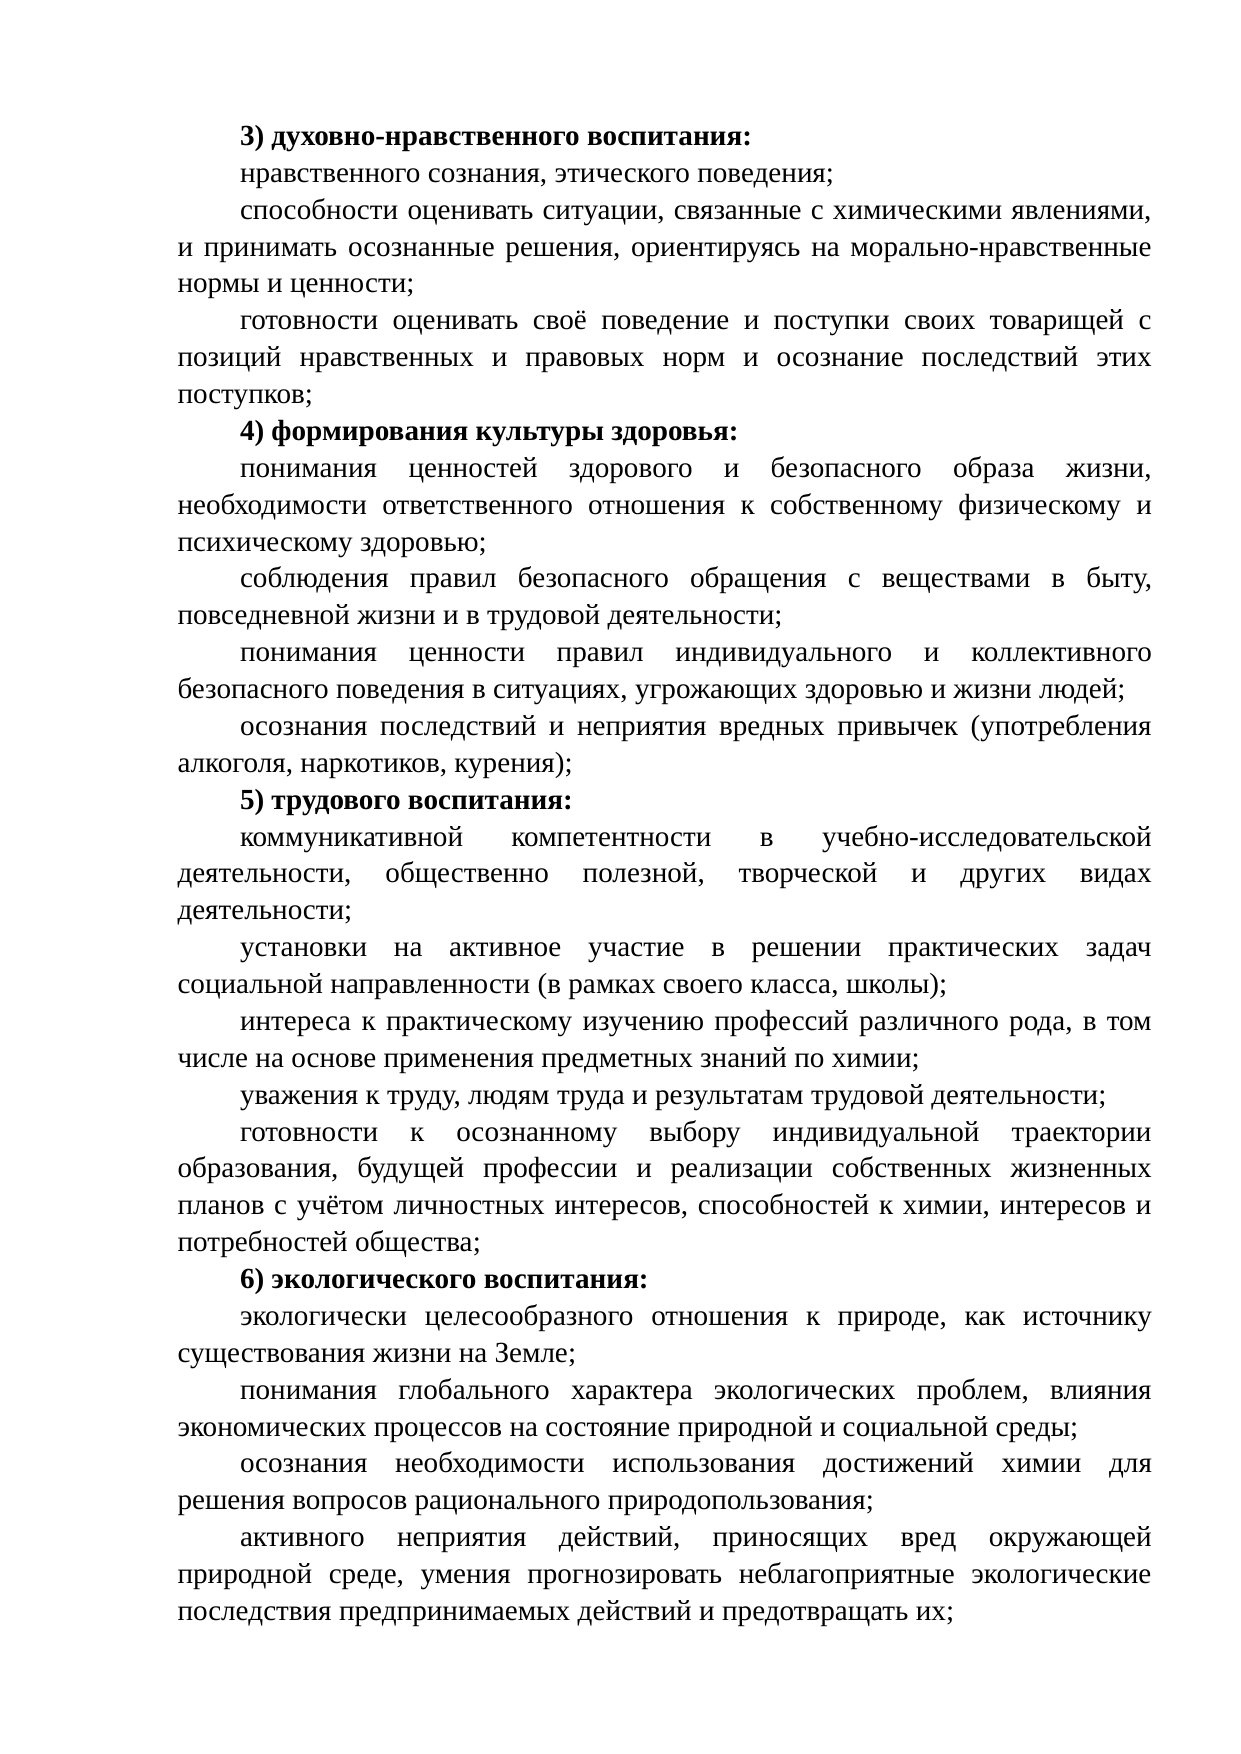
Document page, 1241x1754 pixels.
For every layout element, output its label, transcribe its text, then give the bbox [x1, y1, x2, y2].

text осознания необходимости использования достижений химии для решения вопросов рационального природопользования; [177, 1446, 1152, 1516]
text установки на активное участие в решении практических задач социальной направленности (в рамках своего класса, школы); [177, 929, 1152, 1000]
text понимания глобального характера экологических проблем, влияния экономических процессов на состояние природной и социальной среды; [177, 1372, 1152, 1442]
text соблюдения правил безопасного обращения с веществами в быту, повседневной жизни и в трудовой деятельности; [177, 561, 1152, 631]
text понимания ценности правил индивидуального и коллективного безопасного поведения в ситуациях, угрожающих здоровью и жизни людей; [177, 634, 1152, 705]
text экологически целесообразного отношения к природе, как источнику существования жизни на Земле; [177, 1298, 1152, 1368]
text 5) трудового воспитания: [177, 782, 1152, 815]
text осознания последствий и неприятия вредных привычек (употребления алкоголя, наркотиков, курения); [177, 708, 1152, 778]
text интереса к практическому изучению профессий различного рода, в том числе на основе применения предметных знаний по химии; [177, 1003, 1152, 1073]
text коммуникативной компетентности в учебно-исследовательской деятельности, общественно полезной, творческой и других видах деятельности; [177, 819, 1152, 926]
text готовности к осознанному выбору индивидуальной траектории образования, будущей профессии и реализации собственных жизненных планов с учётом личностных интересов, способностей к химии, интересов и потребностей общества; [177, 1114, 1152, 1258]
text 4) формирования культуры здоровья: [177, 413, 1152, 447]
text нравственного сознания, этического поведения; [177, 155, 1152, 188]
text активного неприятия действий, приносящих вред окружающей природной среде, умения прогнозировать неблагоприятные экологические последствия предпринимаемых действий и предотвращать их; [177, 1519, 1152, 1627]
text способности оценивать ситуации, связанные с химическими явлениями, и принимать осознанные решения, ориентируясь на морально-нравственные нормы и ценности; [177, 192, 1152, 299]
text 6) экологического воспитания: [177, 1261, 1152, 1295]
text уважения к труду, людям труда и результатам трудовой деятельности; [177, 1077, 1152, 1110]
text 3) духовно-нравственного воспитания: [177, 118, 1152, 152]
text понимания ценностей здорового и безопасного образа жизни, необходимости ответственного отношения к собственному физическому и психическому здоровью; [177, 450, 1152, 557]
text готовности оценивать своё поведение и поступки своих товарищей с позиций нравственных и правовых норм и осознание последствий этих поступков; [177, 302, 1152, 410]
